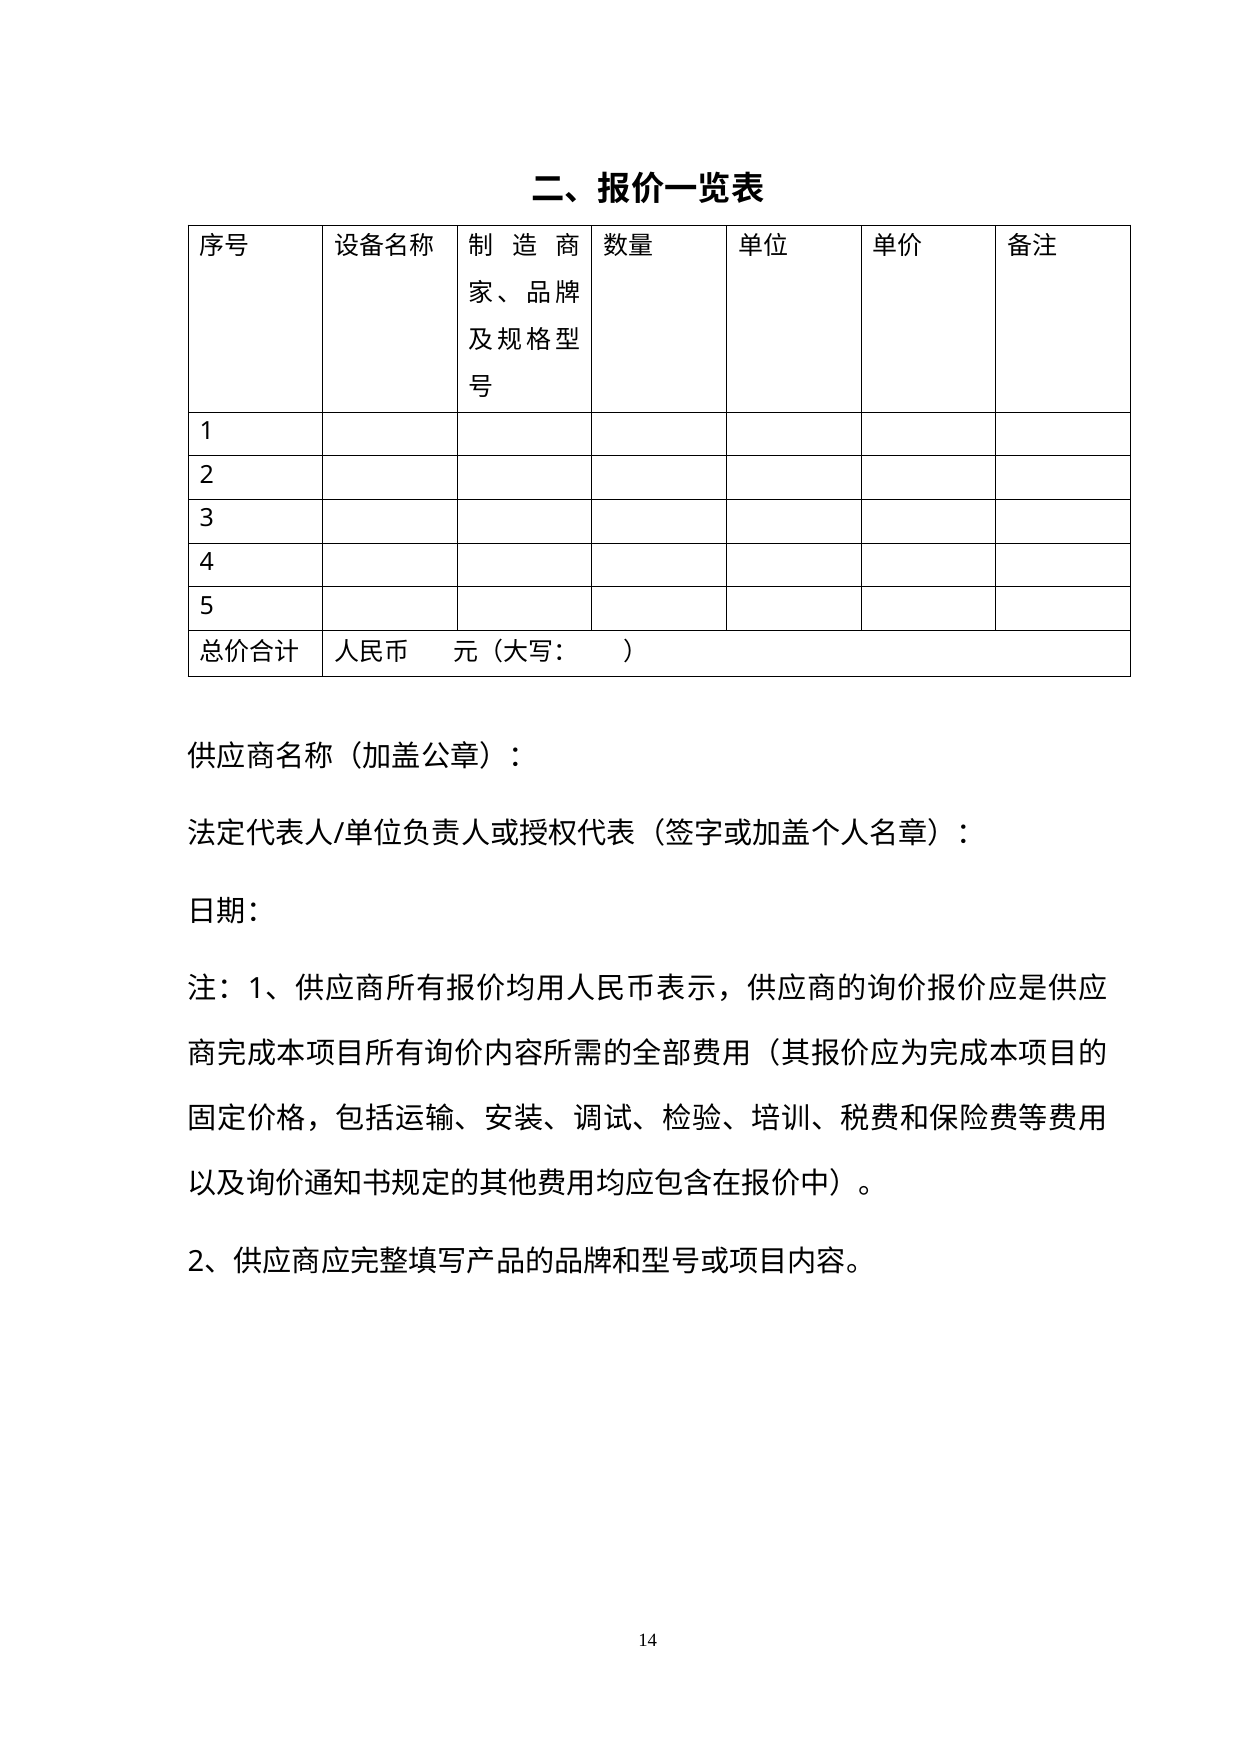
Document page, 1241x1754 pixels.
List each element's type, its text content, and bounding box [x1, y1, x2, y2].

table_cell [592, 587, 726, 630]
table_cell [862, 456, 995, 499]
table_cell [592, 456, 726, 499]
table_cell [862, 544, 995, 586]
table_header 单价 [862, 226, 995, 412]
table_header 序号 [189, 226, 322, 412]
table_cell [996, 500, 1130, 543]
table_header 制造商家、品牌及规格型号 [458, 226, 591, 412]
table_header 单位 [727, 226, 861, 412]
table_cell [592, 500, 726, 543]
table_cell [862, 587, 995, 630]
list 2、供应商应完整填写产品的品牌和型号或项目内容。 [187, 1226, 1107, 1291]
table_cell [458, 456, 591, 499]
table_cell [862, 500, 995, 543]
table_cell [323, 413, 457, 455]
table_cell [592, 544, 726, 586]
table_cell [458, 500, 591, 543]
table_header 数量 [592, 226, 726, 412]
table_cell [323, 456, 457, 499]
table_cell [458, 544, 591, 586]
table_cell [727, 500, 861, 543]
table_cell [727, 413, 861, 455]
table_cell [727, 544, 861, 586]
table_cell [996, 587, 1130, 630]
table_cell 2 [189, 456, 322, 499]
table_header 设备名称 [323, 226, 457, 412]
table_cell [996, 413, 1130, 455]
table_cell [323, 500, 457, 543]
table_cell [727, 587, 861, 630]
table_cell 4 [189, 544, 322, 586]
list 报价一览表 [187, 162, 1107, 210]
table_cell [458, 587, 591, 630]
list 供应商名称（加盖公章）： [187, 721, 1107, 786]
table_cell 5 [189, 587, 322, 630]
list 日期： [187, 876, 1107, 941]
list 注：1、供应商所有报价均用人民币表示，供应商的询价报价应是供应商完成本项目所有询价内容所需的全部费用（其报价应为完成本项目的固定价格，包括运输、安装、调试、检验、培训、税费和保险费等费用以及询价通知书规定的其他费用均应包含在报价中）。 [187, 953, 1107, 1213]
table_cell [458, 413, 591, 455]
table_cell [996, 456, 1130, 499]
table_header 备注 [996, 226, 1130, 412]
table_cell [862, 413, 995, 455]
list 法定代表人/单位负责人或授权代表（签字或加盖个人名章）： [187, 798, 1107, 863]
table_cell 总价合计 [189, 631, 322, 676]
table_cell [592, 413, 726, 455]
table_cell [323, 587, 457, 630]
table_cell 人民币 元（大写： ） [323, 631, 1130, 676]
table_cell 1 [189, 413, 322, 455]
table_cell [996, 544, 1130, 586]
table_cell [727, 456, 861, 499]
table_cell 3 [189, 500, 322, 543]
table_cell [323, 544, 457, 586]
